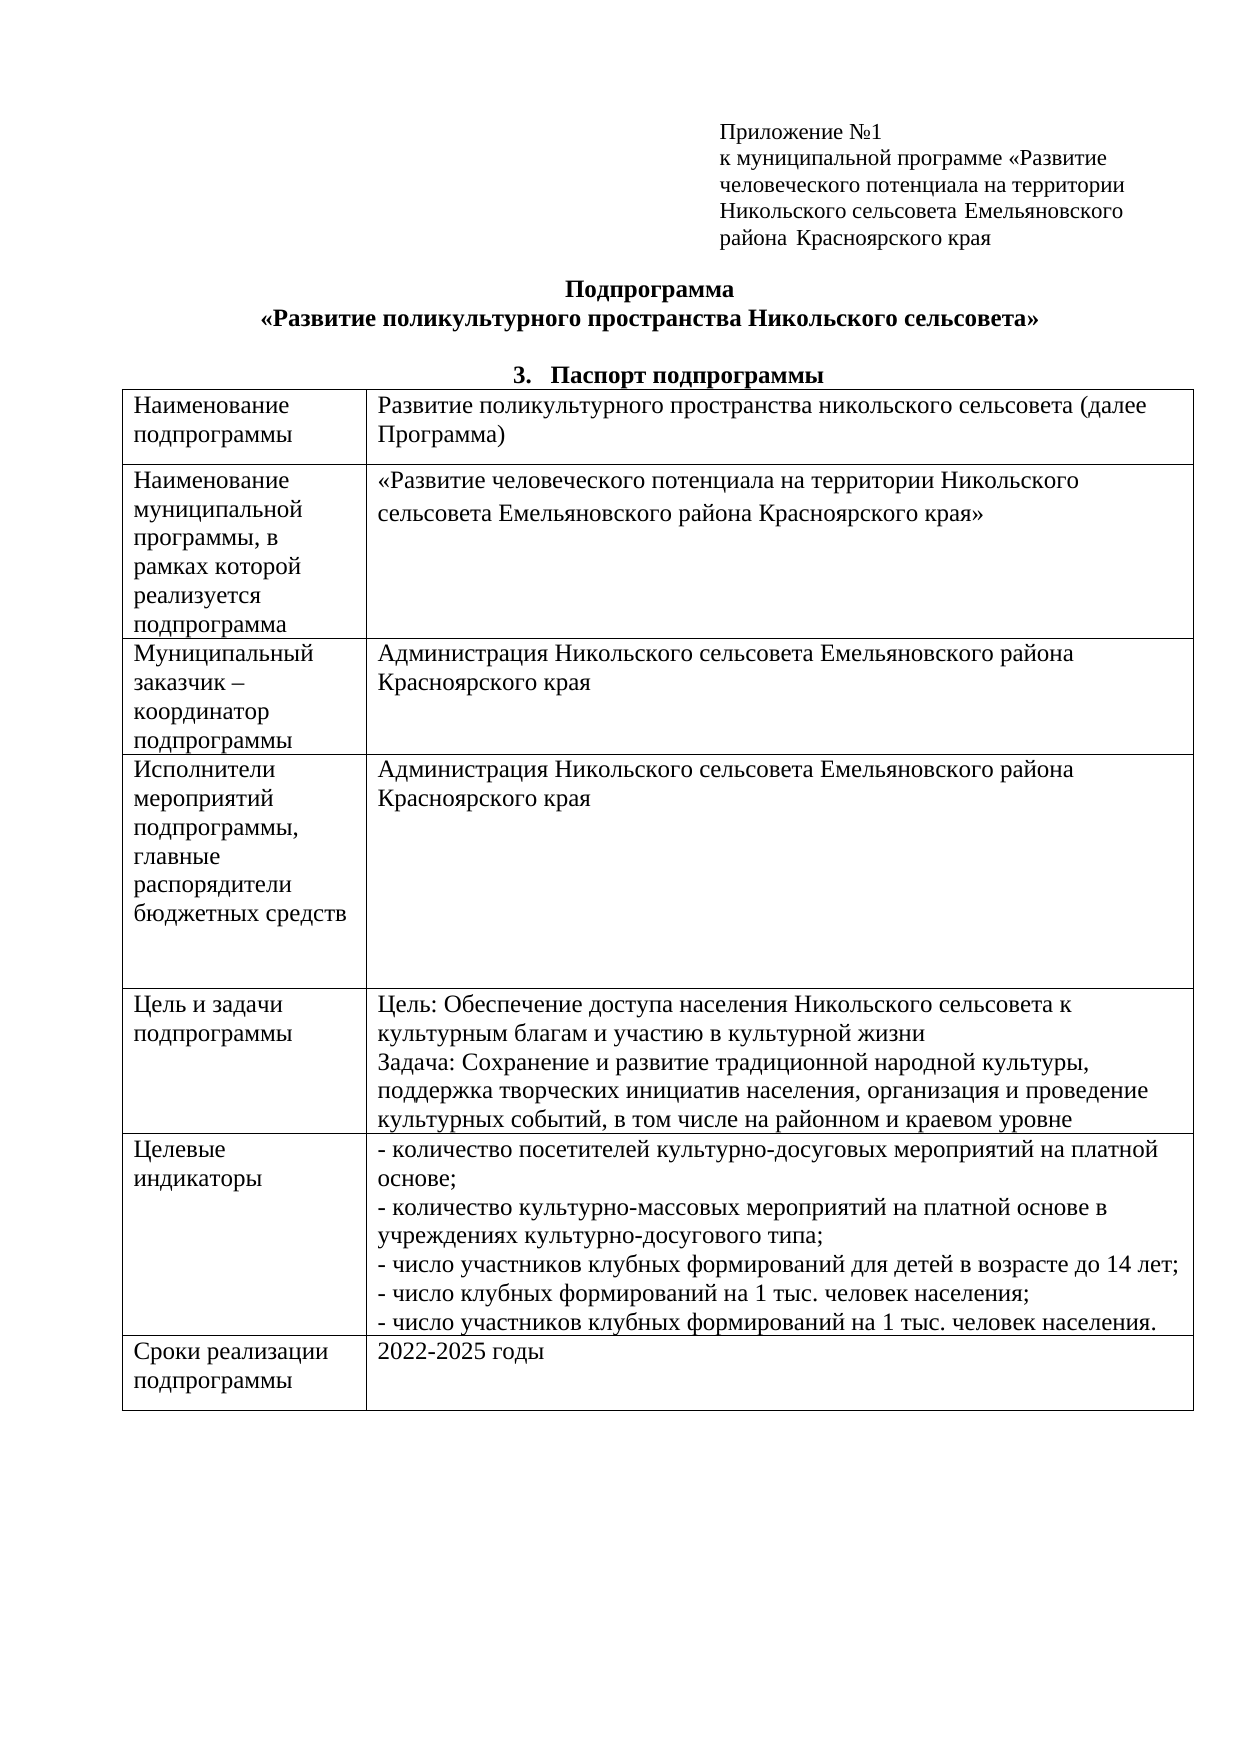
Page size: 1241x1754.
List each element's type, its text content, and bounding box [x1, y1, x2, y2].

table_cell Цель: Обеспечение доступа населения Никольского сельсовета к культурным благам и участию в культурной жизни Задача: Сохранение и развитие традиционной народной культуры, поддержка творческих инициатив населения, организация и проведение культурных событий, в том числе на районном и краевом уровне [367, 989, 1193, 1133]
text Подпрограмма [148, 274, 1152, 303]
table_cell Цель и задачи подпрограммы [123, 989, 366, 1133]
title к муниципальной программе «Развитие [148, 144, 1168, 171]
table_cell Наименование муниципальной программы, в рамках которой реализуется подпрограмма [123, 465, 366, 637]
table_cell «Развитие человеческого потенциала на территории Никольского сельсовета Емельяновского района Красноярского края» [367, 465, 1193, 637]
title района Красноярского края [148, 223, 1168, 250]
table_header Развитие поликультурного пространства никольского сельсовета (далее Программа) [367, 390, 1193, 464]
table_cell Целевые индикаторы [123, 1134, 366, 1335]
title Никольского сельсовета Емельяновского [148, 197, 1168, 223]
title человеческого потенциала на территории [148, 171, 1168, 197]
table_cell Исполнители мероприятий подпрограммы, главные распорядители бюджетных средств [123, 755, 366, 988]
table_header Наименование подпрограммы [123, 390, 366, 464]
table_cell Сроки реализации подпрограммы [123, 1336, 366, 1410]
table_cell Муниципальный заказчик – координатор подпрограммы [123, 639, 366, 753]
table_cell Администрация Никольского сельсовета Емельяновского района Красноярского края [367, 639, 1193, 753]
title Приложение №1 [148, 118, 1168, 144]
table_cell - количество посетителей культурно-досуговых мероприятий на платной основе; - количество культурно-массовых мероприятий на платной основе в учреждениях культурно-досугового типа; - число участников клубных формирований для детей в возрасте до 14 лет; - число клубных формирований на 1 тыс. человек населения; - число участников клубных формирований на 1 тыс. человек населения. [367, 1134, 1193, 1335]
text «Развитие поликультурного пространства Никольского сельсовета» [148, 303, 1152, 331]
list Паспорт подпрограммы [185, 360, 1152, 389]
table_cell Администрация Никольского сельсовета Емельяновского района Красноярского края [367, 755, 1193, 988]
table_cell 2022-2025 годы [367, 1336, 1193, 1410]
